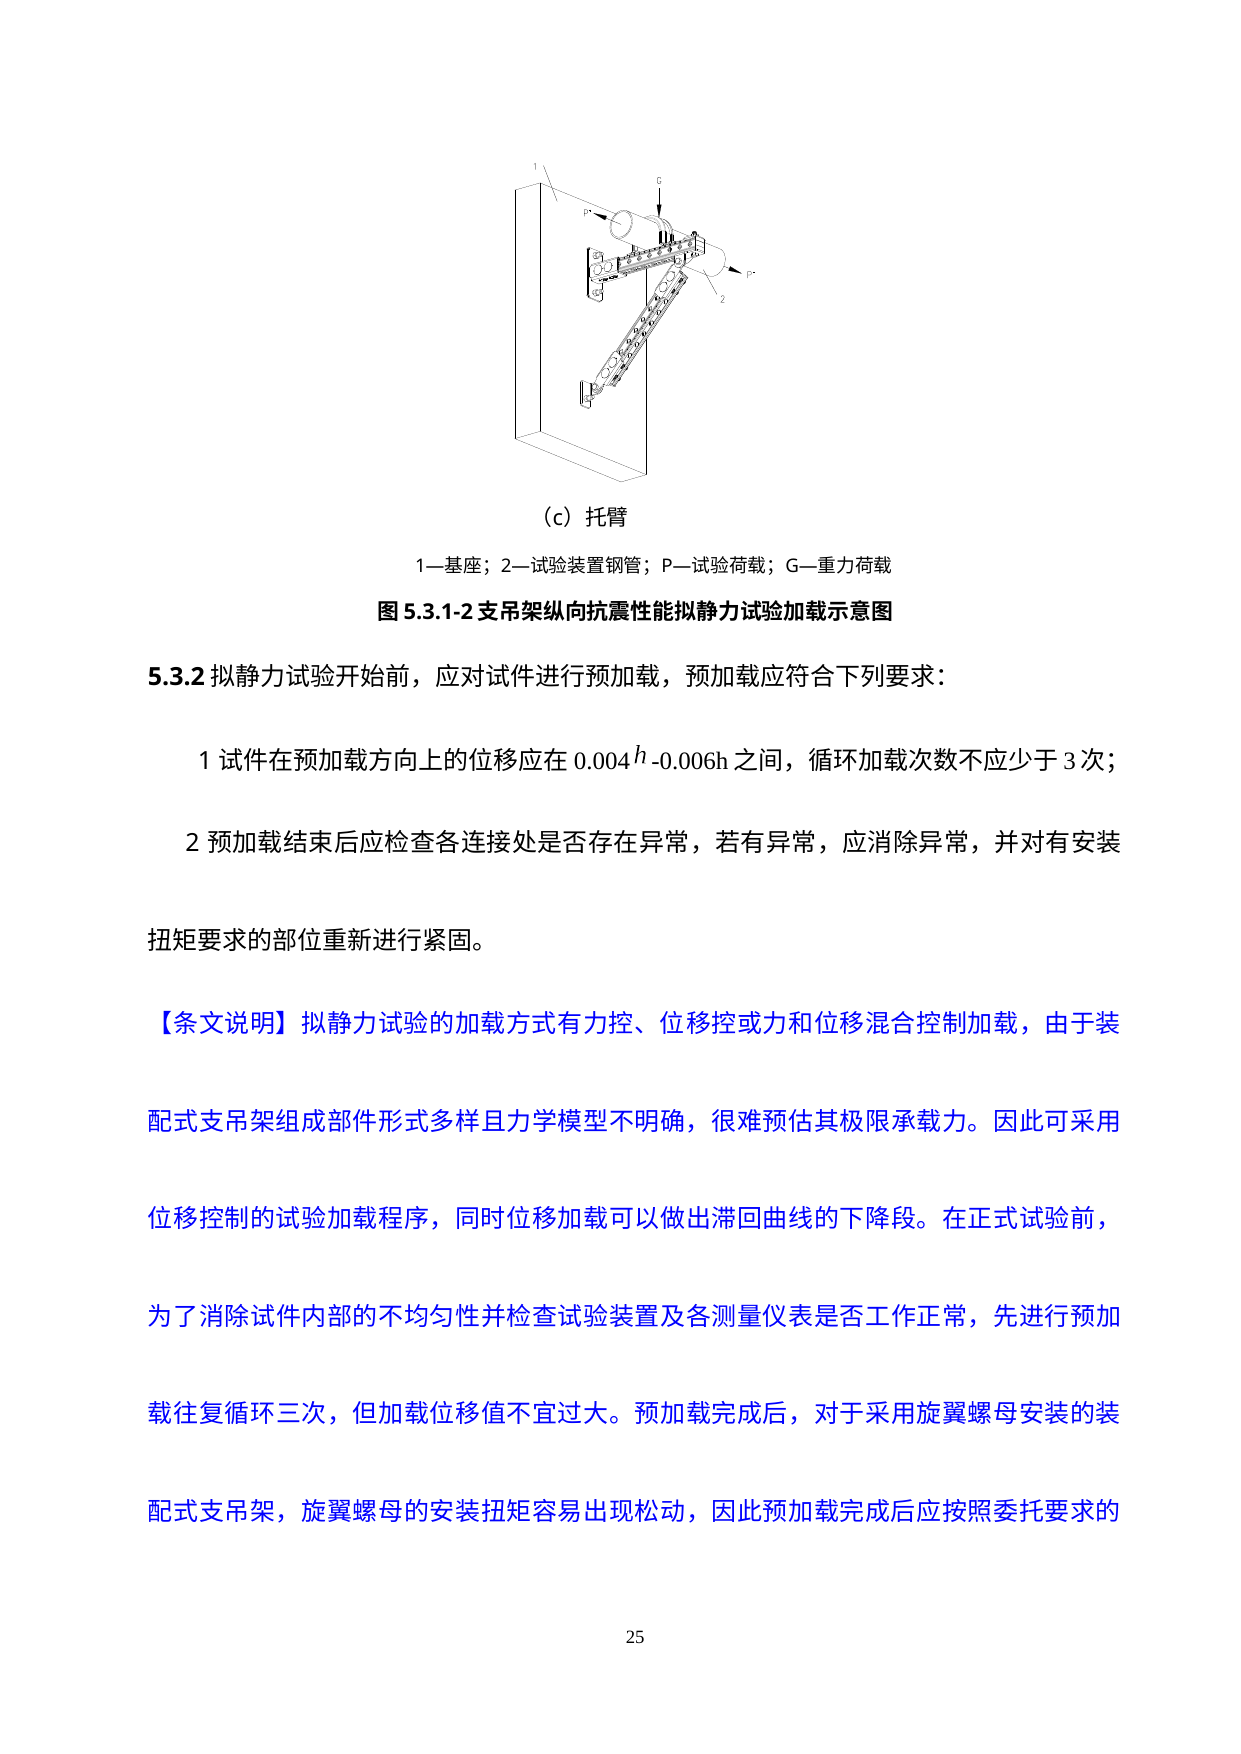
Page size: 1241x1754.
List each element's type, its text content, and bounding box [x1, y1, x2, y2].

text （c）托臂 [148, 499, 1122, 532]
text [148, 989, 1122, 1542]
text 1 试件在预加载方向上的位移应在0.004-0.006h之间，循环加载次数不应少于3次； [148, 725, 1122, 790]
text 2 预加载结束后应检查各连接处是否存在异常，若有异常，应消除异常，并对有安装扭矩要求的部位重新进行紧固。 [148, 808, 1122, 971]
text 1—基座；2—试验装置钢管；P—试验荷载；G—重力荷载 [148, 548, 1122, 580]
text 5.3.2拟静力试验开始前，应对试件进行预加载，预加载应符合下列要求： [148, 642, 1122, 707]
text 图5.3.1-2支吊架纵向抗震性能拟静力试验加载示意图 [148, 594, 1122, 626]
